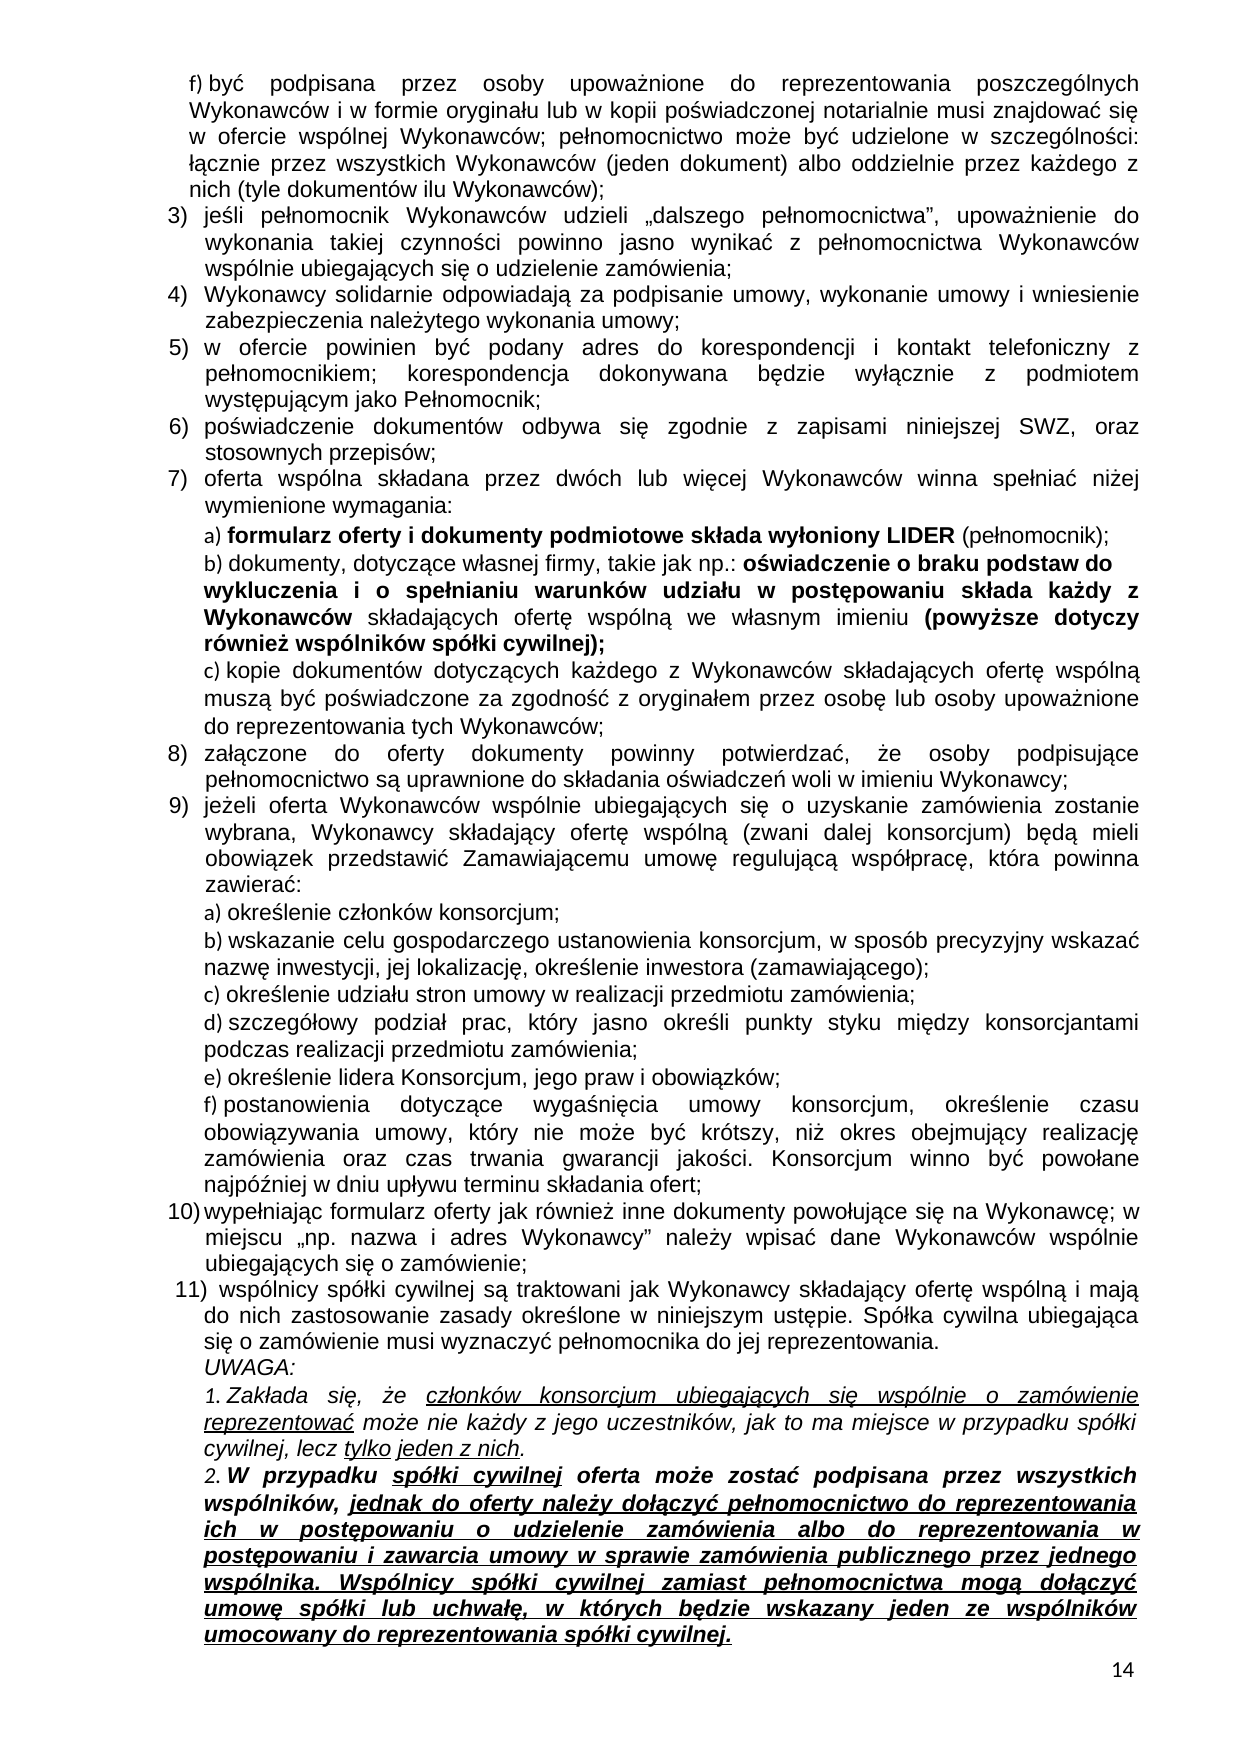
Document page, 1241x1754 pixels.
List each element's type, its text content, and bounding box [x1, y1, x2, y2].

list szczegółowy podział prac, który jasno określi punkty styku między konsorcjantami podczas realizacji przedmiotu zamówienia; [204, 1008, 1139, 1063]
list kopie dokumentów dotyczących każdego z Wykonawców składających ofertę wspólną muszą być poświadczone za zgodność z oryginałem przez osobę lub osoby upoważnione do reprezentowania tych Wykonawców; [204, 656, 1139, 740]
text UWAGA: [204, 1354, 1139, 1381]
list postanowienia dotyczące wygaśnięcia umowy konsorcjum, określenie czasu obowiązywania umowy, który nie może być krótszy, niż okres obejmujący realizację zamówienia oraz czas trwania gwarancji jakości. Konsorcjum winno być powołane najpóźniej w dniu upływu terminu składania ofert; [204, 1091, 1139, 1198]
list określenie członków konsorcjum; [204, 898, 1139, 926]
list W przypadku spółki cywilnej oferta może zostać podpisana przez wszystkich wspólników, jednak do oferty należy dołączyć pełnomocnictwo do reprezentowania ich w postępowaniu o udzielenie zamówienia albo do reprezentowania w postępowaniu i zawarcia umowy w sprawie zamówienia publicznego przez jednego wspólnika. Wspólnicy spółki cywilnej zamiast pełnomocnictwa mogą dołączyć umowę spółki lub uchwałę, w których będzie wskazany jeden ze wspólników umocowany do reprezentowania spółki cywilnej. [204, 1462, 1139, 1539]
list oferta wspólna składana przez dwóch lub więcej Wykonawców winna spełniać niżej wymienione wymagania: [167, 465, 1139, 518]
list wskazanie celu gospodarczego ustanowienia konsorcjum, w sposób precyzyjny wskazać nazwę inwestycji, jej lokalizację, określenie inwestora (zamawiającego); [204, 926, 1139, 980]
list być podpisana przez osoby upoważnione do reprezentowania poszczególnych Wykonawców i w formie oryginału lub w kopii poświadczonej notarialnie musi znajdować się w ofercie wspólnej Wykonawców; pełnomocnictwo może być udzielone w szczególności: łącznie przez wszystkich Wykonawców (jeden dokument) albo oddzielnie przez każdego z nich (tyle dokumentów ilu Wykonawców); [189, 69, 1139, 202]
list jeżeli oferta Wykonawców wspólnie ubiegających się o uzyskanie zamówienia zostanie wybrana, Wykonawcy składający ofertę wspólną (zwani dalej konsorcjum) będą mieli obowiązek przedstawić Zamawiającemu umowę regulującą współpracę, która powinna zawierać: [169, 792, 1139, 898]
list załączone do oferty dokumenty powinny potwierdzać, że osoby podpisujące pełnomocnictwo są uprawnione do składania oświadczeń woli w imieniu Wykonawcy; [167, 740, 1139, 792]
text wykluczenia i o spełnianiu warunków udziału w postępowaniu składa każdy z Wykonawców składających ofertę wspólną we własnym imieniu (powyższe dotyczy również wspólników spółki cywilnej); [204, 577, 1139, 656]
list poświadczenie dokumentów odbywa się zgodnie z zapisami niniejszej SWZ, oraz stosownych przepisów; [169, 413, 1139, 465]
list określenie lidera Konsorcjum, jego praw i obowiązków; [204, 1063, 1139, 1091]
list w ofercie powinien być podany adres do korespondencji i kontakt telefoniczny z pełnomocnikiem; korespondencja dokonywana będzie wyłącznie z podmiotem występującym jako Pełnomocnik; [169, 333, 1139, 412]
list wypełniając formularz oferty jak również inne dokumenty powołujące się na Wykonawcę; w miejscu „np. nazwa i adres Wykonawcy” należy wpisać dane Wykonawców wspólnie ubiegających się o zamówienie; [167, 1198, 1139, 1277]
list określenie udziału stron umowy w realizacji przedmiotu zamówienia; [204, 980, 1139, 1008]
list wspólnicy spółki cywilnej są traktowani jak Wykonawcy składający ofertę wspólną i mają do nich zastosowanie zasady określone w niniejszym ustępie. Spółka cywilna ubiegająca się o zamówienie musi wyznaczyć pełnomocnika do jej reprezentowania. [174, 1277, 1139, 1354]
list W przypadku spółki cywilnej oferta może zostać podpisana przez wszystkich wspólników, jednak do oferty należy dołączyć pełnomocnictwo do reprezentowania ich w postępowaniu o udzielenie zamówienia albo do reprezentowania w postępowaniu i zawarcia umowy w sprawie zamówienia publicznego przez jednego wspólnika. Wspólnicy spółki cywilnej zamiast pełnomocnictwa mogą dołączyć umowę spółki lub uchwałę, w których będzie wskazany jeden ze wspólników umocowany do reprezentowania spółki cywilnej. [204, 1540, 1139, 1648]
list Wykonawcy solidarnie odpowiadają za podpisanie umowy, wykonanie umowy i wniesienie zabezpieczenia należytego wykonania umowy; [167, 282, 1139, 333]
list jeśli pełnomocnik Wykonawców udzieli „dalszego pełnomocnictwa”, upoważnienie do wykonania takiej czynności powinno jasno wynikać z pełnomocnictwa Wykonawców wspólnie ubiegających się o udzielenie zamówienia; [167, 202, 1139, 281]
list dokumenty, dotyczące własnej firmy, takie jak np.: oświadczenie o braku podstaw do [204, 549, 1139, 577]
list formularz oferty i dokumenty podmiotowe składa wyłoniony LIDER (pełnomocnik); [204, 521, 1134, 549]
list Zakłada się, że członków konsorcjum ubiegających się wspólnie o zamówienie reprezentować może nie każdy z jego uczestników, jak to ma miejsce w przypadku spółki cywilnej, lecz tylko jeden z nich. [204, 1381, 1139, 1461]
